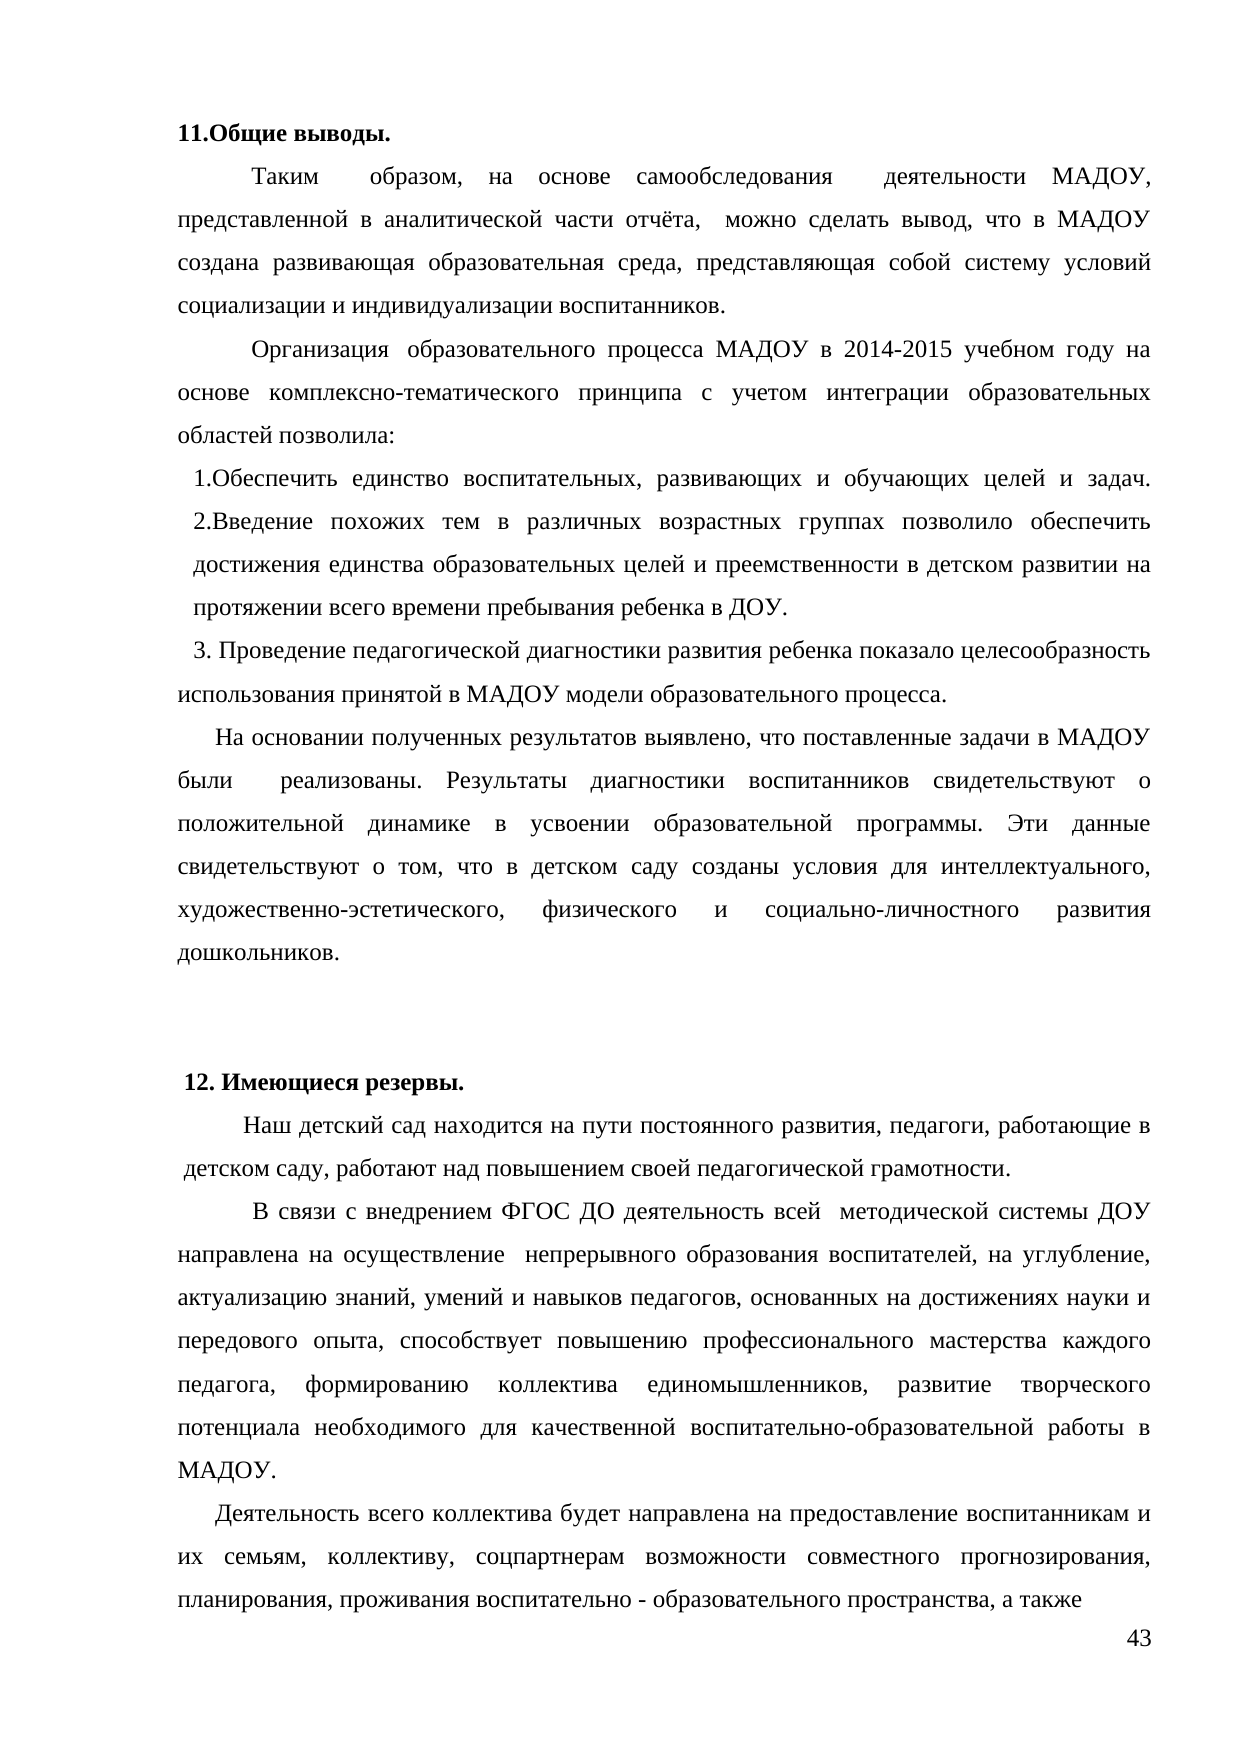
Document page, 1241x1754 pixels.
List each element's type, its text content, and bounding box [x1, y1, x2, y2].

text Таким образом, на основе самообследования деятельности МАДОУ, представленной в аналитической части отчёта, можно сделать вывод, что в МАДОУ создана развивающая образовательная среда, представляющая собой систему условий социализации и индивидуализации воспитанников. [177, 161, 1152, 319]
text На основании полученных результатов выявлено, что поставленные задачи в МАДОУ были реализованы. Результаты диагностики воспитанников свидетельствуют о положительной динамике в усвоении образовательной программы. Эти данные свидетельствуют о том, что в детском саду созданы условия для интеллектуального, художественно-эстетического, физического и социально-личностного развития дошкольников. [177, 722, 1152, 966]
text Наш детский сад находится на пути постоянного развития, педагоги, работающие в детском саду, работают над повышением своей педагогической грамотности. [183, 1110, 1152, 1182]
text 3. Проведение педагогической диагностики развития ребенка показало целесообразность использования принятой в МАДОУ модели образовательного процесса. [177, 636, 1152, 707]
text Деятельность всего коллектива будет направлена на предоставление воспитанникам и их семьям, коллективу, соцпартнерам возможности совместного прогнозирования, планирования, проживания воспитательно - образовательного пространства, а также [177, 1498, 1152, 1613]
list Имеющиеся резервы. [183, 1067, 1152, 1096]
text 11.Общие выводы. [177, 118, 1152, 147]
text 1.Обеспечить единство воспитательных, развивающих и обучающих целей и задач. 2.Введение похожих тем в различных возрастных группах позволило обеспечить достижения единства образовательных целей и преемственности в детском развитии на протяжении всего времени пребывания ребенка в ДОУ. [193, 463, 1152, 621]
text В связи с внедрением ФГОС ДО деятельность всей методической системы ДОУ направлена на осуществление непрерывного образования воспитателей, на углубление, актуализацию знаний, умений и навыков педагогов, основанных на достижениях науки и передового опыта, способствует повышению профессионального мастерства каждого педагога, формированию коллектива единомышленников, развитие творческого потенциала необходимого для качественной воспитательно-образовательной работы в МАДОУ. [177, 1196, 1152, 1484]
text Организация образовательного процесса МАДОУ в 2014-2015 учебном году на основе комплексно-тематического принципа с учетом интеграции образовательных областей позволила: [177, 334, 1152, 449]
